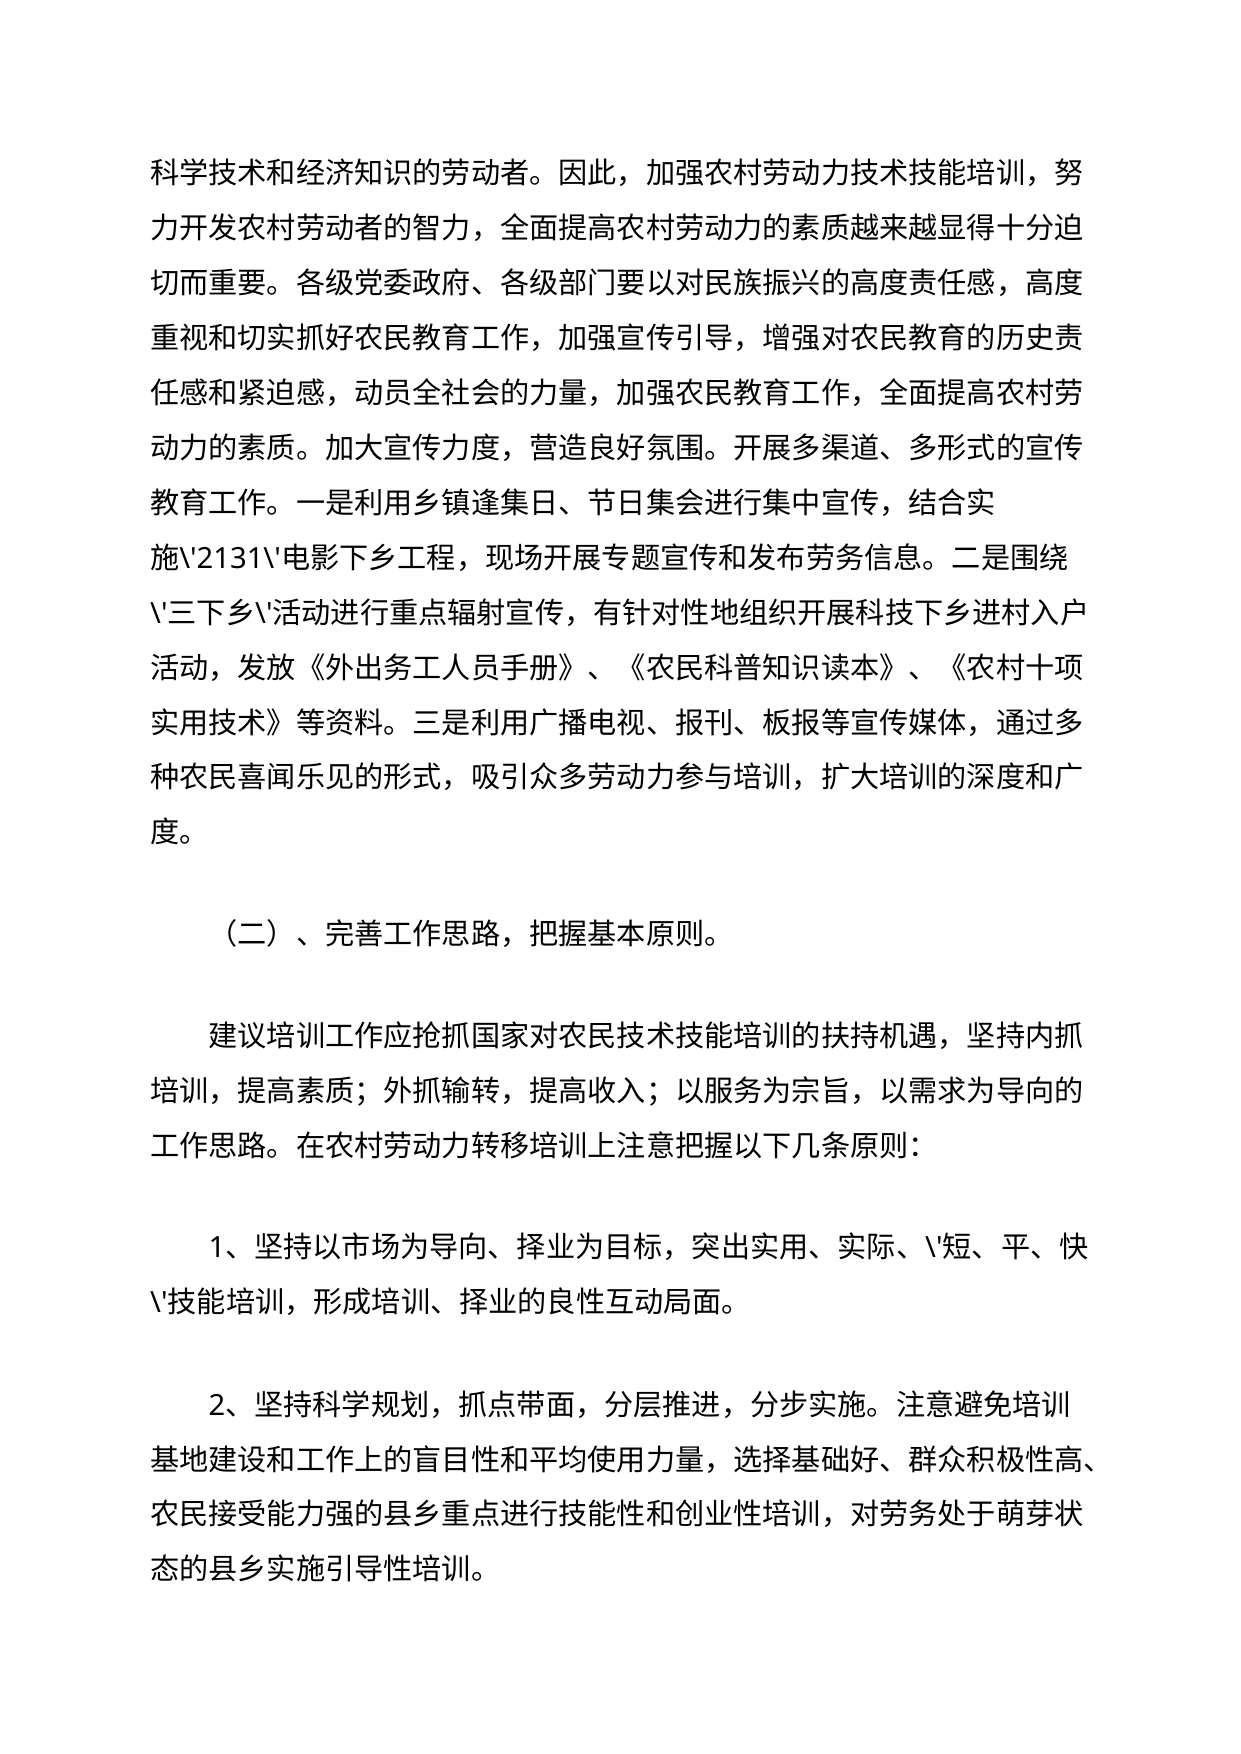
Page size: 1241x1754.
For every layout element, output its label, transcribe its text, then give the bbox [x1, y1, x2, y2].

text 1、坚持以市场为导向、择业为目标，突出实用、实际、\'短、平、快\'技能培训，形成培训、择业的良性互动局面。 [150, 1224, 1090, 1321]
text （二）、完善工作思路，把握基本原则。 [150, 911, 1090, 953]
text 建议培训工作应抢抓国家对农民技术技能培训的扶持机遇，坚持内抓培训，提高素质；外抓输转，提高收入；以服务为宗旨，以需求为导向的工作思路。在农村劳动力转移培训上注意把握以下几条原则： [150, 1012, 1090, 1164]
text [150, 150, 1090, 851]
text 2、坚持科学规划，抓点带面，分层推进，分步实施。注意避免培训基地建设和工作上的盲目性和平均使用力量，选择基础好、群众积极性高、农民接受能力强的县乡重点进行技能性和创业性培训，对劳务处于萌芽状态的县乡实施引导性培训。 [150, 1381, 1090, 1588]
